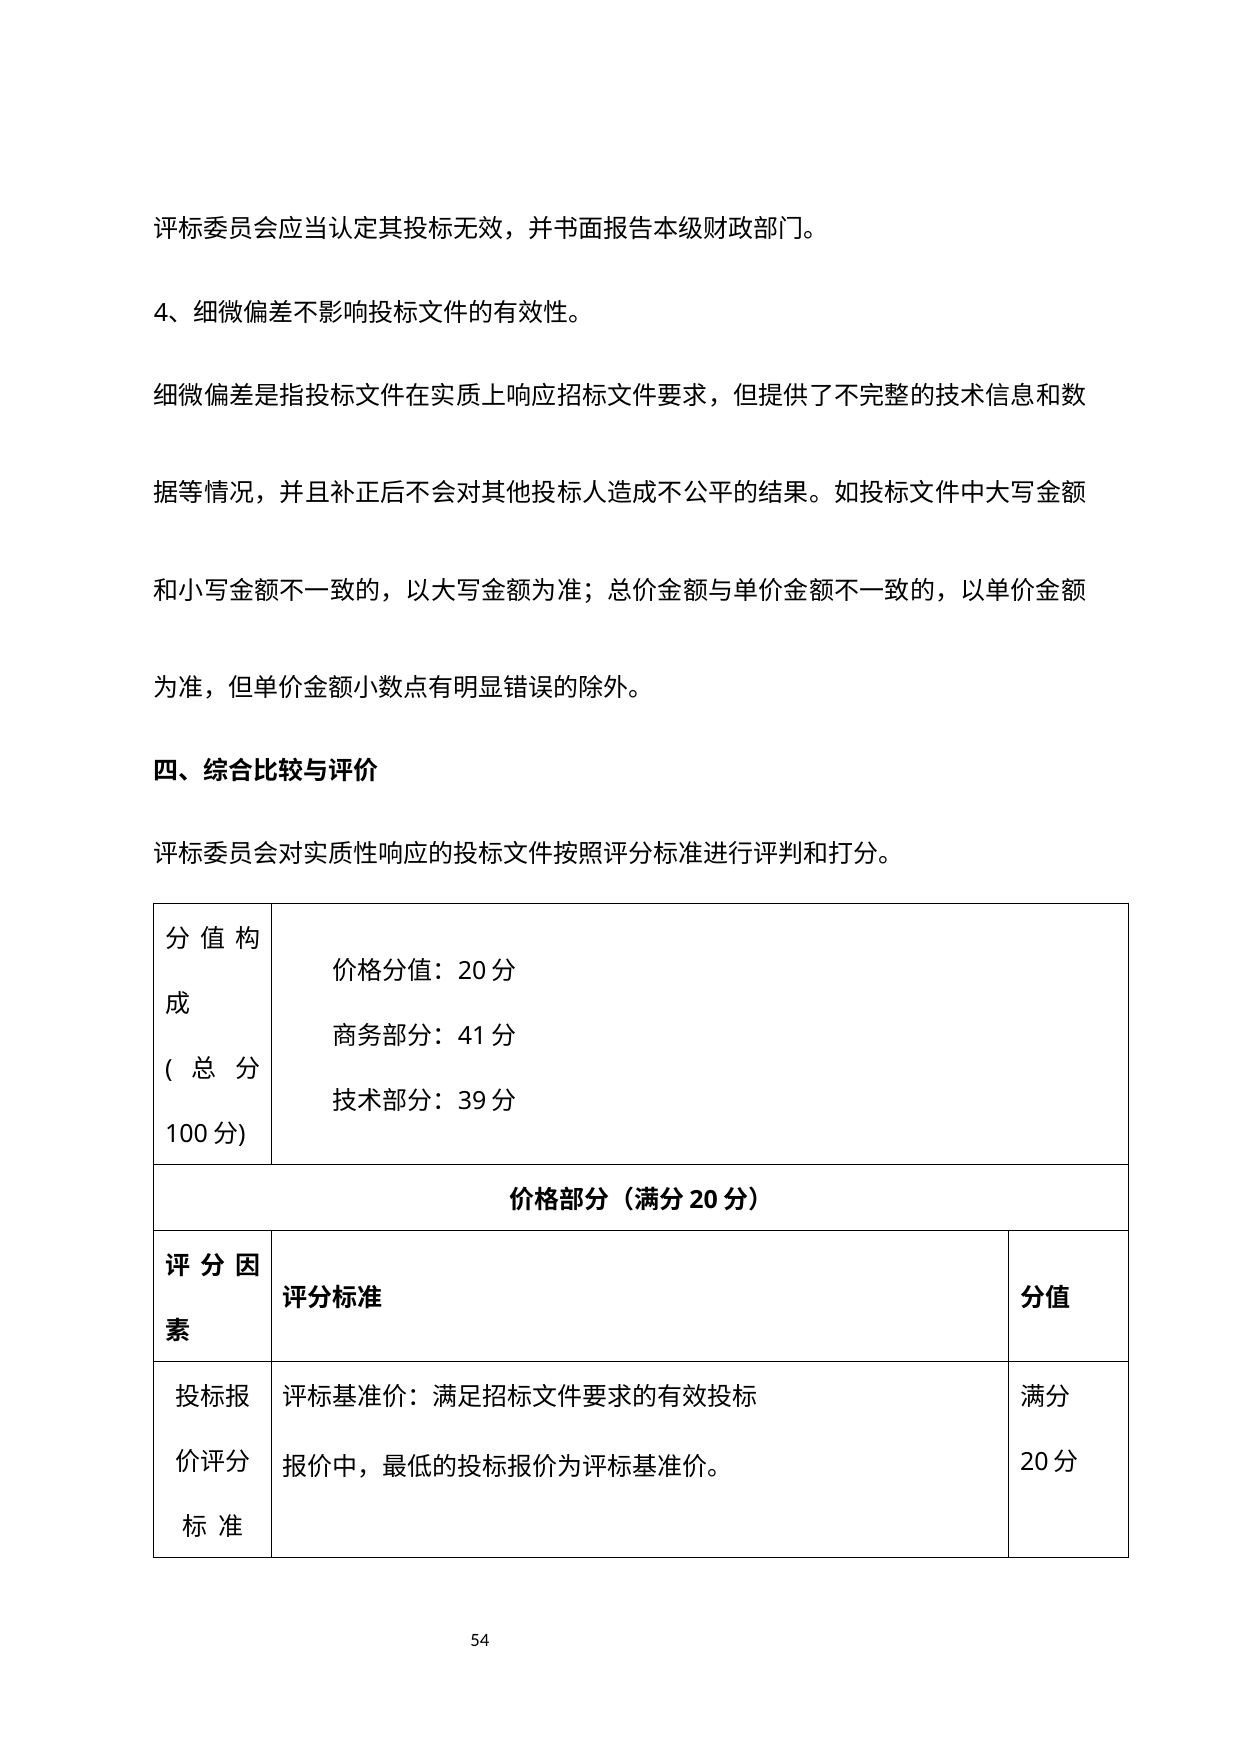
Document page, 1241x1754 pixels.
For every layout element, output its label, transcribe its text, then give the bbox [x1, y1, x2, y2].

text 细微偏差是指投标文件在实质上响应招标文件要求，但提供了不完整的技术信息和数据等情况，并且补正后不会对其他投标人造成不公平的结果。如投标文件中大写金额和小写金额不一致的，以大写金额为准；总价金额与单价金额不一致的，以单价金额为准，但单价金额小数点有明显错误的除外。 [153, 361, 1087, 718]
text 4、细微偏差不影响投标文件的有效性。 [153, 278, 1087, 343]
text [153, 194, 1087, 259]
table_header 价格分值：20分 商务部分：41分 技术部分：39分 [272, 904, 1128, 1164]
table_cell 评分因素 [154, 1231, 271, 1361]
table_cell 价格部分（满分20分） [154, 1165, 1128, 1230]
table_cell 分值 [1009, 1231, 1128, 1361]
table_cell 评分标准 [272, 1231, 1008, 1361]
text 评标委员会对实质性响应的投标文件按照评分标准进行评判和打分。 [153, 819, 1087, 884]
text 四、综合比较与评价 [153, 736, 1087, 801]
table_cell 满分 20分 [1009, 1362, 1128, 1557]
table_cell 投标报价评分标 准 [154, 1362, 271, 1557]
table_header 分值构成 (总分100分) [154, 904, 271, 1164]
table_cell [272, 1362, 1008, 1557]
